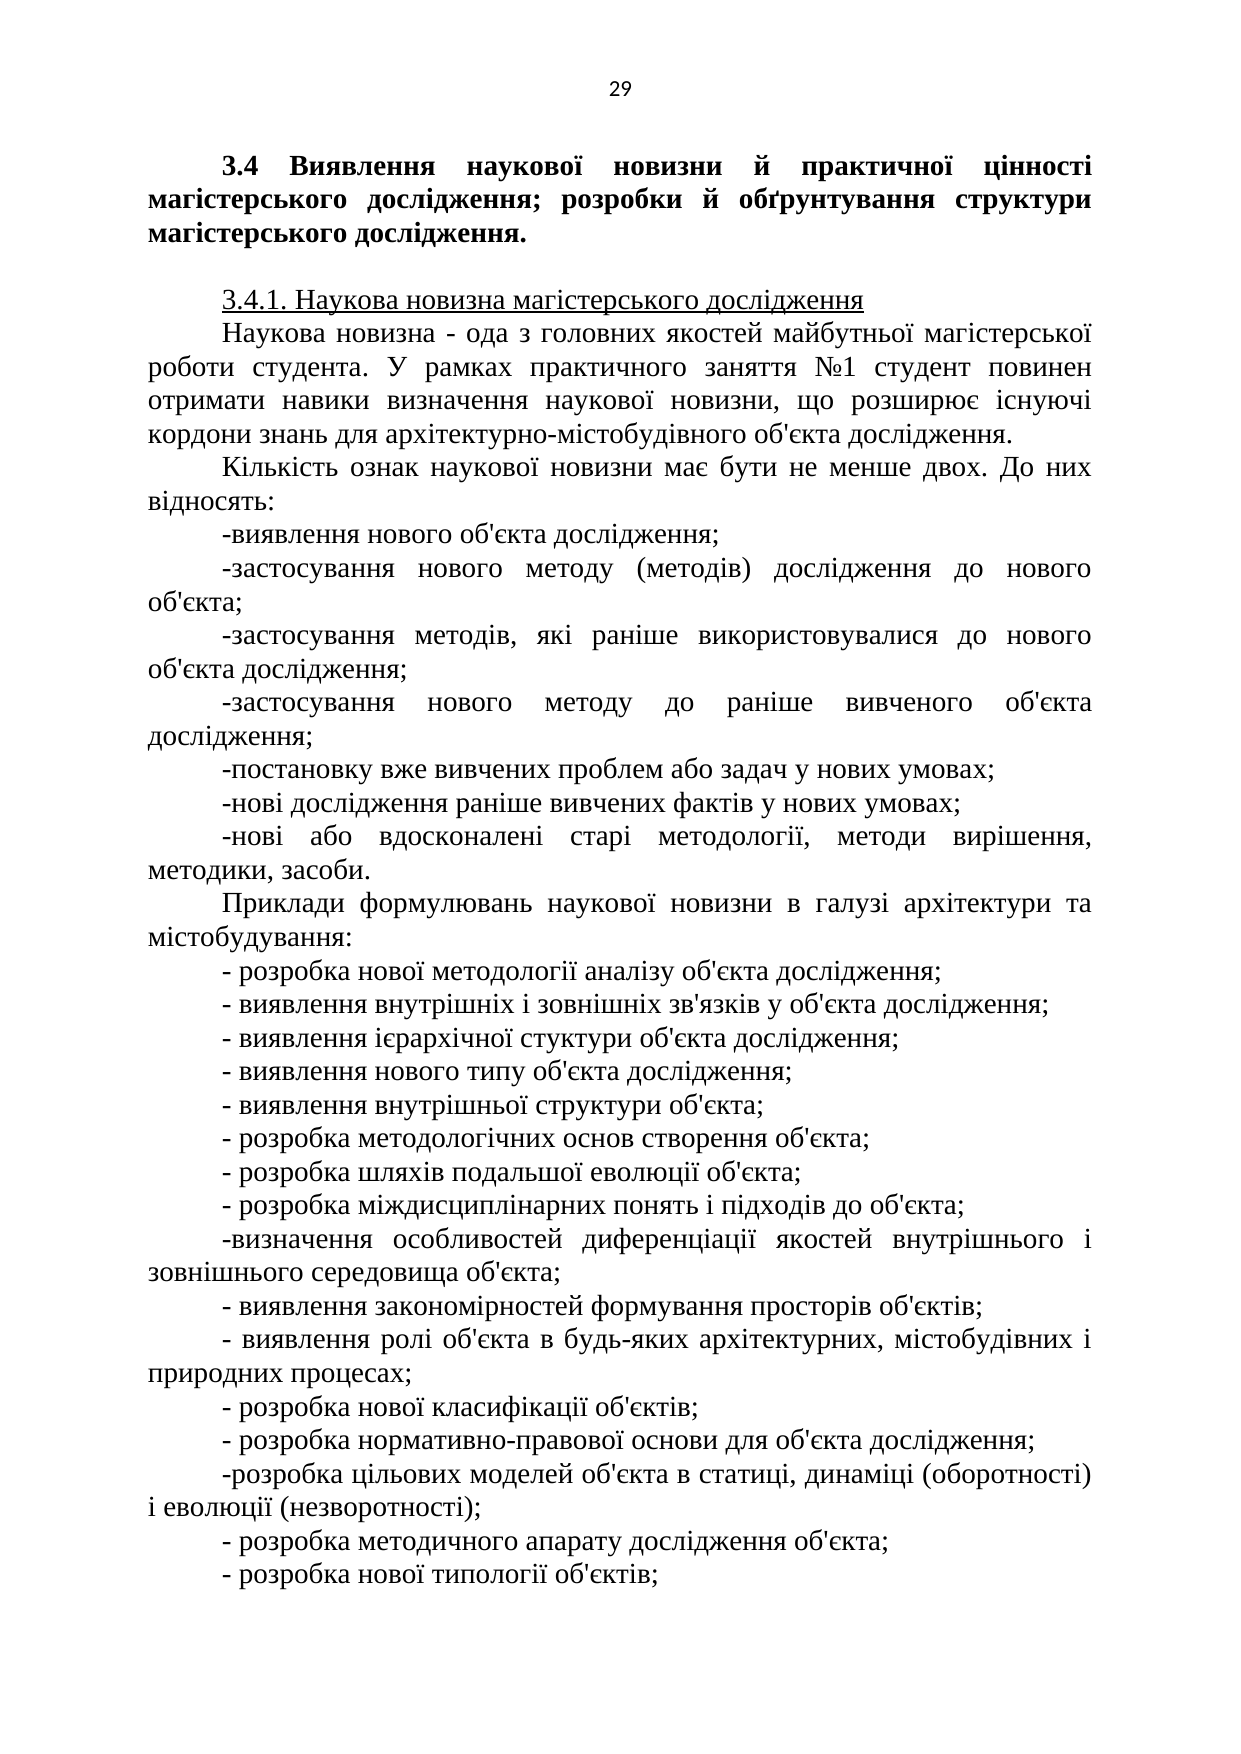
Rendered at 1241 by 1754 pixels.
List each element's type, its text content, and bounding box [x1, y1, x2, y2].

text Кількість ознак наукової новизни має бути не менше двох. До них відносять: [148, 449, 1092, 517]
text - розробка нормативно-правової основи для об'єкта дослідження; [148, 1422, 1092, 1456]
text - розробка міждисциплінарних понять і підходів до об'єкта; [148, 1187, 1092, 1221]
text -постановку вже вивчених проблем або задач у нових умовах; [148, 751, 1092, 785]
text -нові або вдосконалені старі методології, методи вирішення, методики, засоби. [148, 818, 1092, 886]
text - виявлення нового типу об'єкта дослідження; [148, 1053, 1092, 1087]
text -застосування нового методу до раніше вивченого об'єкта дослідження; [148, 684, 1092, 751]
text 3.4.1. Наукова новизна магістерського дослідження [148, 282, 1092, 315]
text - виявлення ролі об'єкта в будь-яких архітектурних, містобудівних і природних процесах; [148, 1322, 1092, 1389]
text - виявлення закономірностей формування просторів об'єктів; [148, 1288, 1092, 1322]
text -застосування нового методу (методів) дослідження до нового об'єкта; [148, 550, 1092, 617]
text -виявлення нового об'єкта дослідження; [148, 517, 1092, 550]
text Наукова новизна - ода з головних якостей майбутньої магістерської роботи студента. У рамках практичного заняття №1 студент повинен отримати навики визначення наукової новизни, що розширює існуючі кордони знань для архітектурно-містобудівного об'єкта дослідження. [148, 315, 1092, 449]
text - розробка нової класифікації об'єктів; [148, 1389, 1092, 1422]
text - виявлення внутрішніх і зовнішніх зв'язків у об'єкта дослідження; [148, 986, 1092, 1020]
text - розробка методичного апарату дослідження об'єкта; [148, 1523, 1092, 1556]
text -застосування методів, які раніше використовувалися до нового об'єкта дослідження; [148, 617, 1092, 684]
text -нові дослідження раніше вивчених фактів у нових умовах; [148, 785, 1092, 818]
text - розробка шляхів подальшої еволюції об'єкта; [148, 1154, 1092, 1187]
text 3.4 Виявлення наукової новизни й практичної цінності магістерського дослідження; розробки й обґрунтування структури магістерського дослідження. [148, 148, 1092, 248]
text - виявлення внутрішньої структури об'єкта; [148, 1087, 1092, 1120]
text Приклади формулювань наукової новизни в галузі архітектури та містобудування: [148, 886, 1092, 953]
text -розробка цільових моделей об'єкта в статиці, динаміці (оборотності) і еволюції (незворотності); [148, 1456, 1092, 1523]
text - розробка нової методології аналізу об'єкта дослідження; [148, 953, 1092, 986]
text - виявлення ієрархічної стуктури об'єкта дослідження; [148, 1020, 1092, 1053]
text - розробка нової типології об'єктів; [148, 1556, 1092, 1590]
text -визначення особливостей диференціації якостей внутрішнього і зовнішнього середовища об'єкта; [148, 1221, 1092, 1288]
text - розробка методологічних основ створення об'єкта; [148, 1120, 1092, 1154]
